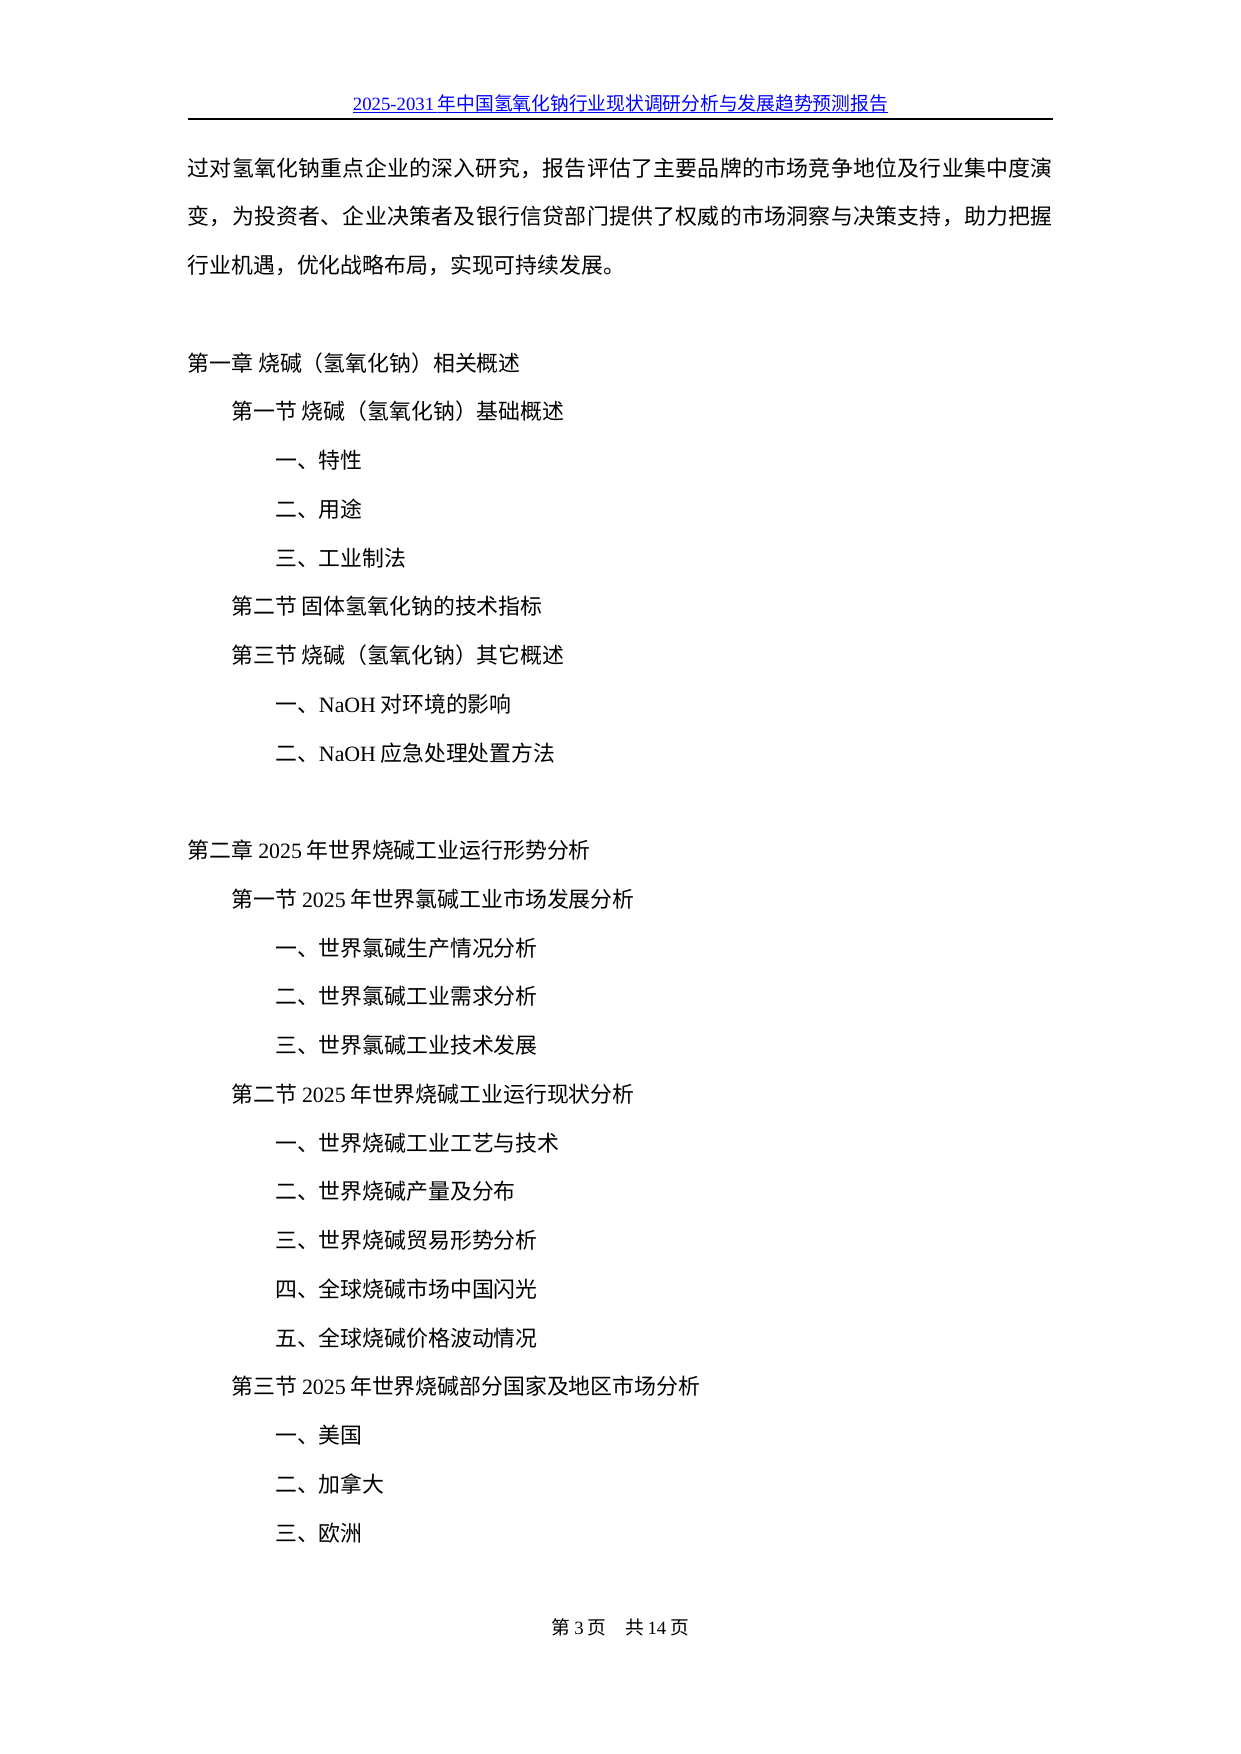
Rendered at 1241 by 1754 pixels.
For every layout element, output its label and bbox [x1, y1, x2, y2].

text [187, 150, 1053, 1548]
